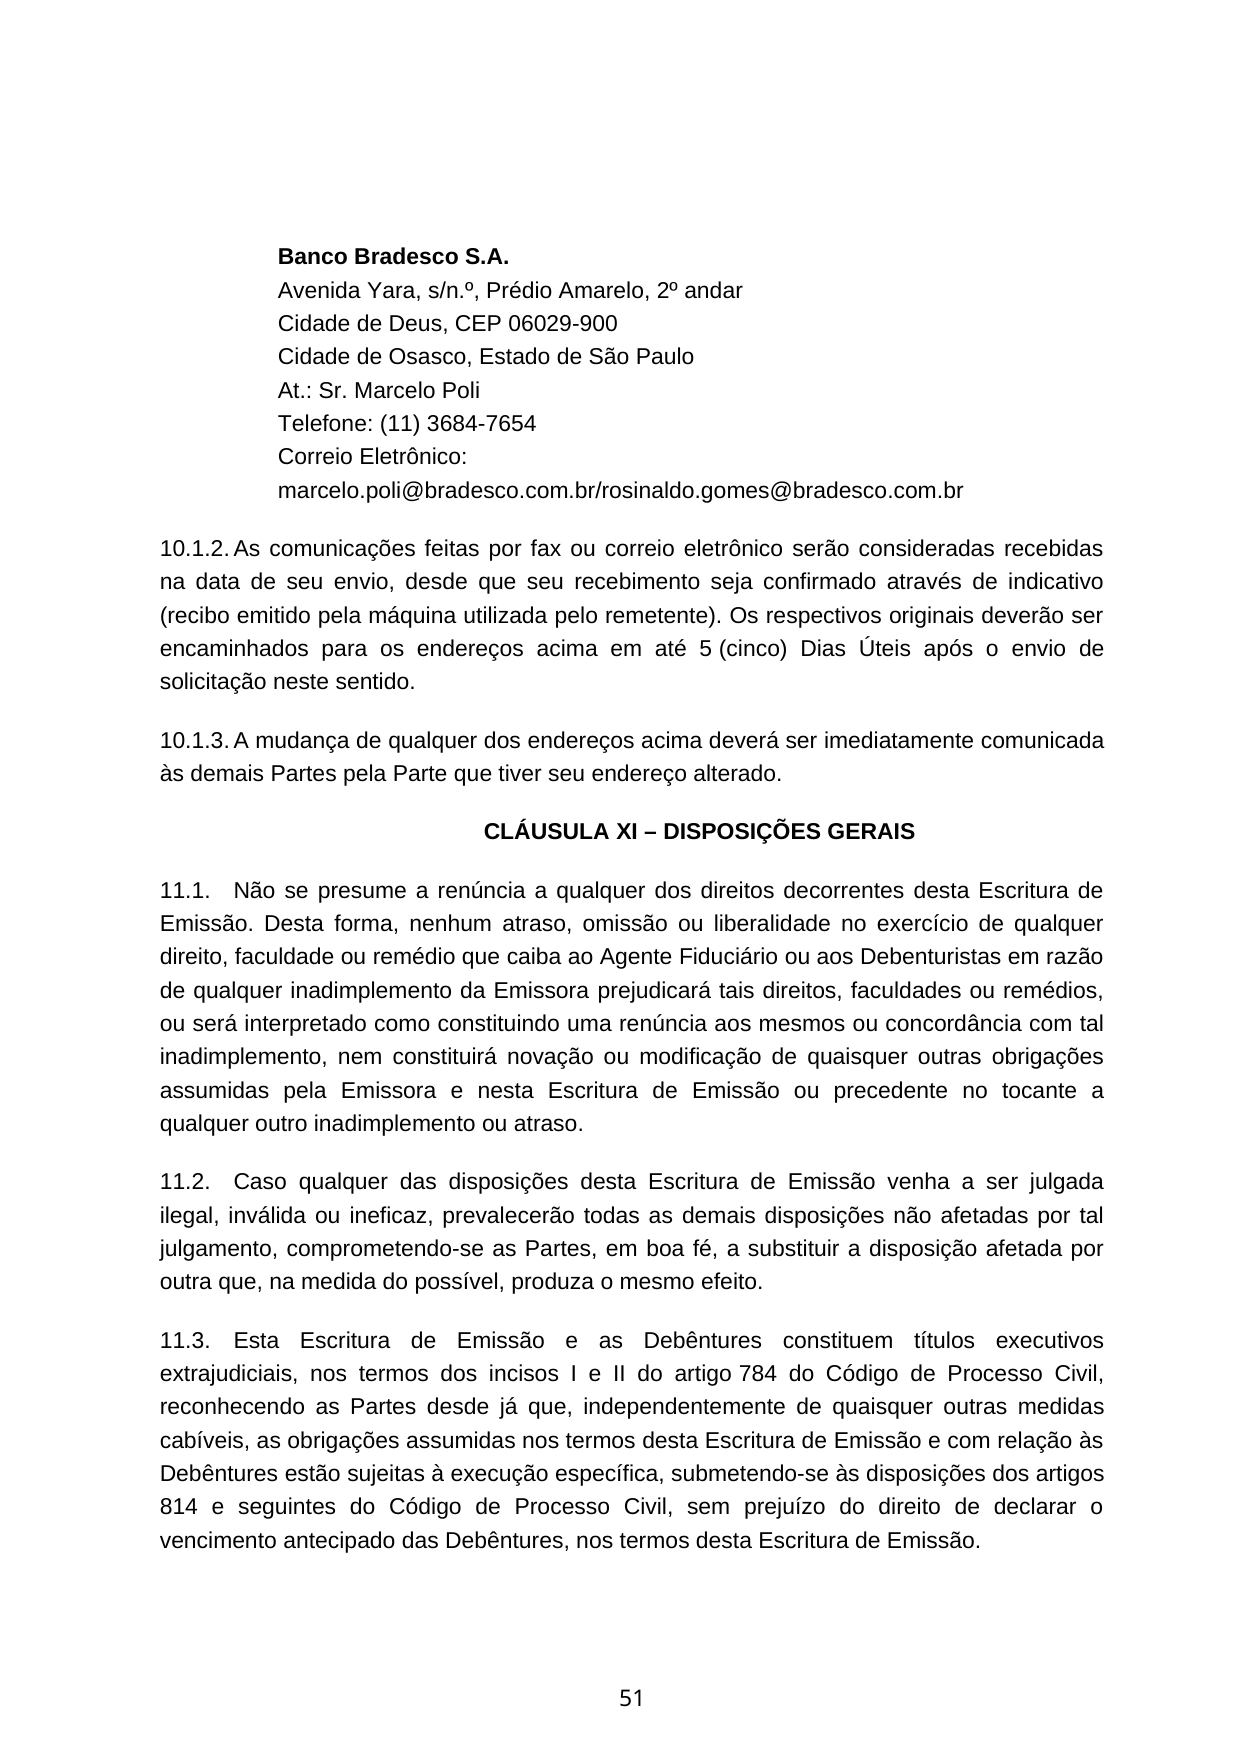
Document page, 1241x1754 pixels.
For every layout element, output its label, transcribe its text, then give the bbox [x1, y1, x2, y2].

list A mudança de qualquer dos endereços acima deverá ser imediatamente comunicada às demais Partes pela Parte que tiver seu endereço alterado. [159, 719, 1104, 786]
list Não se presume a renúncia a qualquer dos direitos decorrentes desta Escritura de Emissão. Desta forma, nenhum atraso, omissão ou liberalidade no exercício de qualquer direito, faculdade ou remédio que caiba ao Agente Fiduciário ou aos Debenturistas em razão de qualquer inadimplemento da Emissora prejudicará tais direitos, faculdades ou remédios, ou será interpretado como constituindo uma renúncia aos mesmos ou concordância com tal inadimplemento, nem constituirá novação ou modificação de quaisquer outras obrigações assumidas pela Emissora e nesta Escritura de Emissão ou precedente no tocante a qualquer outro inadimplemento ou atraso. [159, 869, 1104, 1136]
list CLÁUSULA XI – DISPOSIÇÕES GERAIS [233, 811, 1104, 844]
list As comunicações feitas por fax ou correio eletrônico serão consideradas recebidas na data de seu envio, desde que seu recebimento seja confirmado através de indicativo (recibo emitido pela máquina utilizada pelo remetente). Os respectivos originais deverão ser encaminhados para os endereços acima em até 5 (cinco) Dias Úteis após o envio de solicitação neste sentido. [159, 528, 1104, 694]
list Caso qualquer das disposições desta Escritura de Emissão venha a ser julgada ilegal, inválida ou ineficaz, prevalecerão todas as demais disposições não afetadas por tal julgamento, comprometendo-se as Partes, em boa fé, a substituir a disposição afetada por outra que, na medida do possível, produza o mesmo efeito. [159, 1161, 1104, 1294]
list Esta Escritura de Emissão e as Debêntures constituem títulos executivos extrajudiciais, nos termos dos incisos I e II do artigo 784 do Código de Processo Civil, reconhecendo as Partes desde já que, independentemente de quaisquer outras medidas cabíveis, as obrigações assumidas nos termos desta Escritura de Emissão e com relação às Debêntures estão sujeitas à execução específica, submetendo-se às disposições dos artigos 814 e seguintes do Código de Processo Civil, sem prejuízo do direito de declarar o vencimento antecipado das Debêntures, nos termos desta Escritura de Emissão. [159, 1319, 1104, 1553]
text Banco Bradesco S.A. Avenida Yara, s/n.º, Prédio Amarelo, 2º andar Cidade de Deus, CEP 06029-900 Cidade de Osasco, Estado de São Paulo At.: Sr. Marcelo Poli Telefone: (11) 3684-7654 Correio Eletrônico: marcelo.poli@bradesco.com.br/rosinaldo.gomes@bradesco.com.br [278, 236, 1104, 503]
